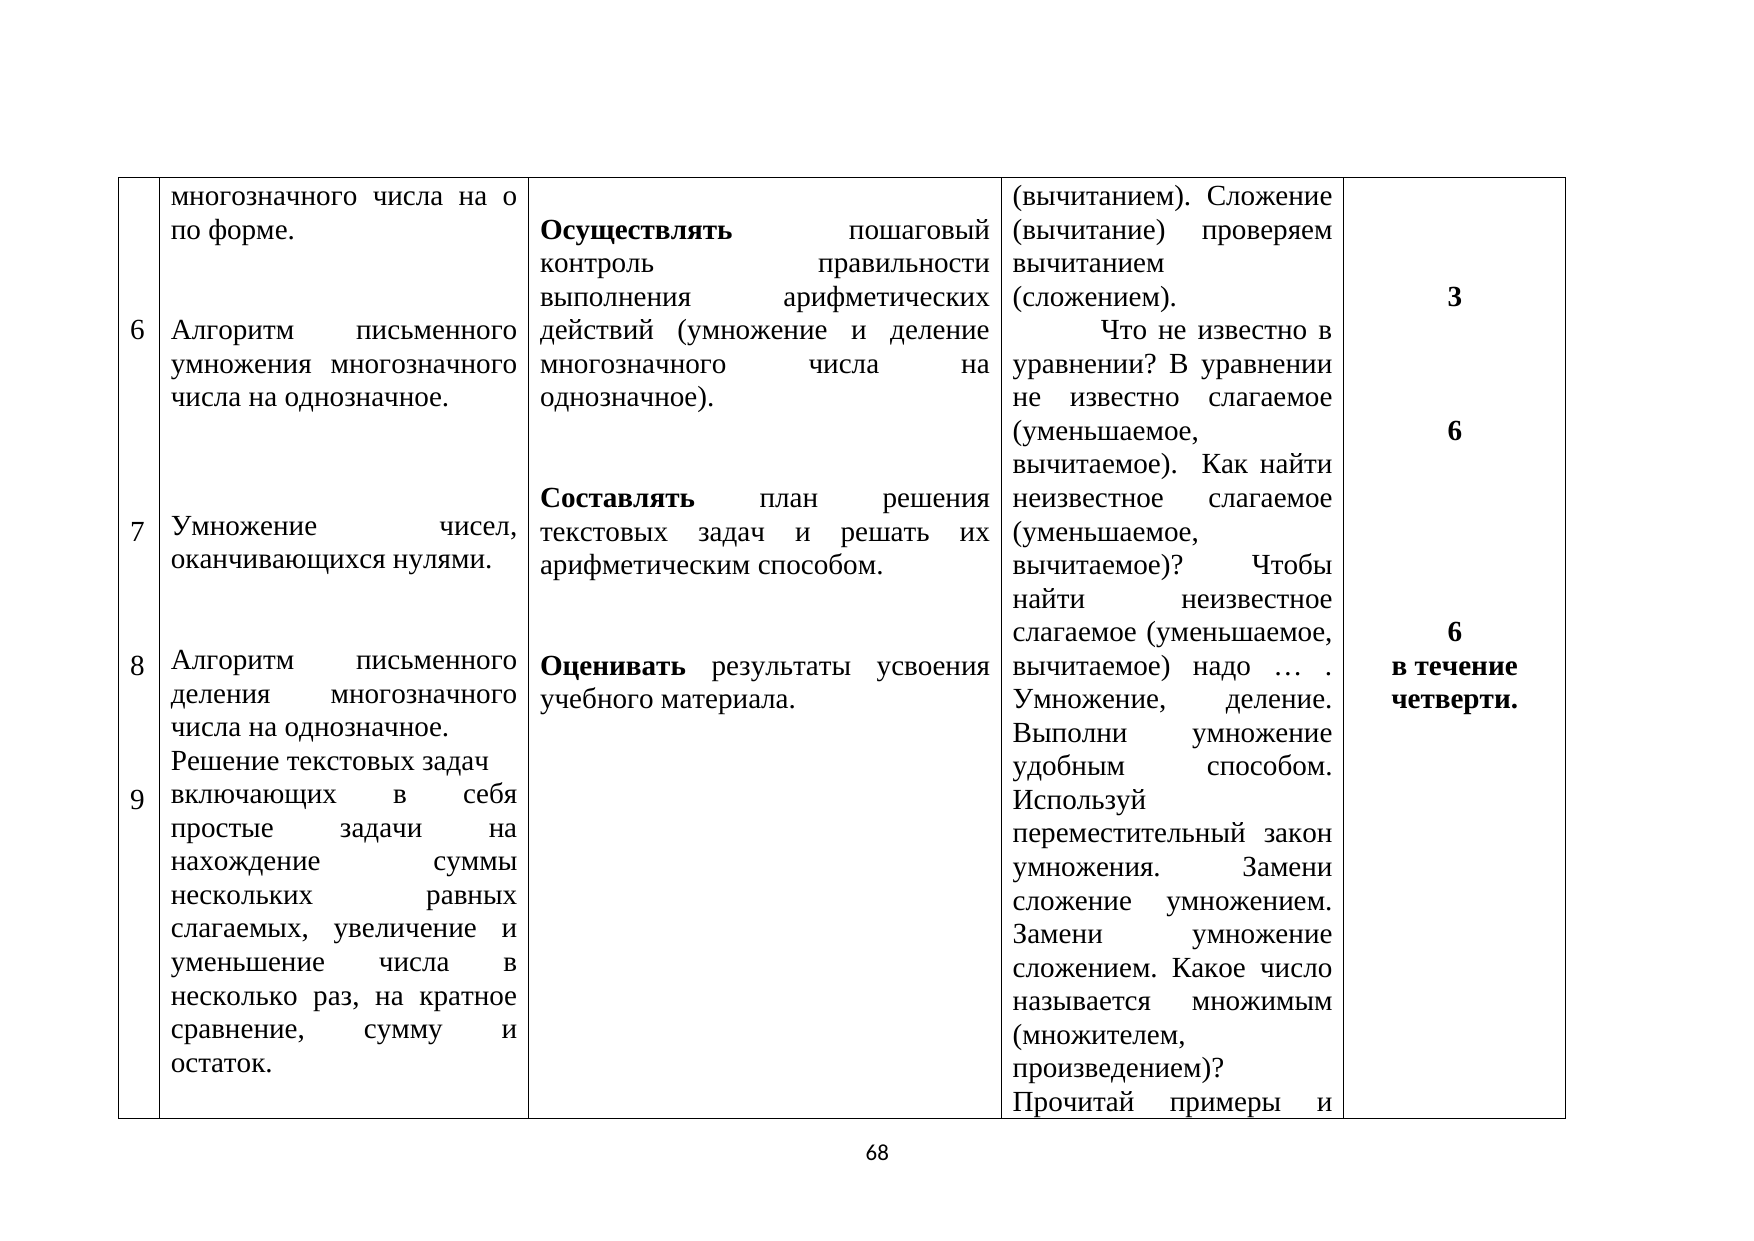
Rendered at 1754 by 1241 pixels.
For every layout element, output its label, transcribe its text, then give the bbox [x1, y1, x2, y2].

table_cell 1 2 3 4 5 6 7 8 9 [119, 178, 159, 1117]
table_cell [1002, 178, 1343, 1117]
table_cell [1344, 178, 1565, 1117]
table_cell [160, 178, 528, 1117]
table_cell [529, 178, 1001, 1117]
